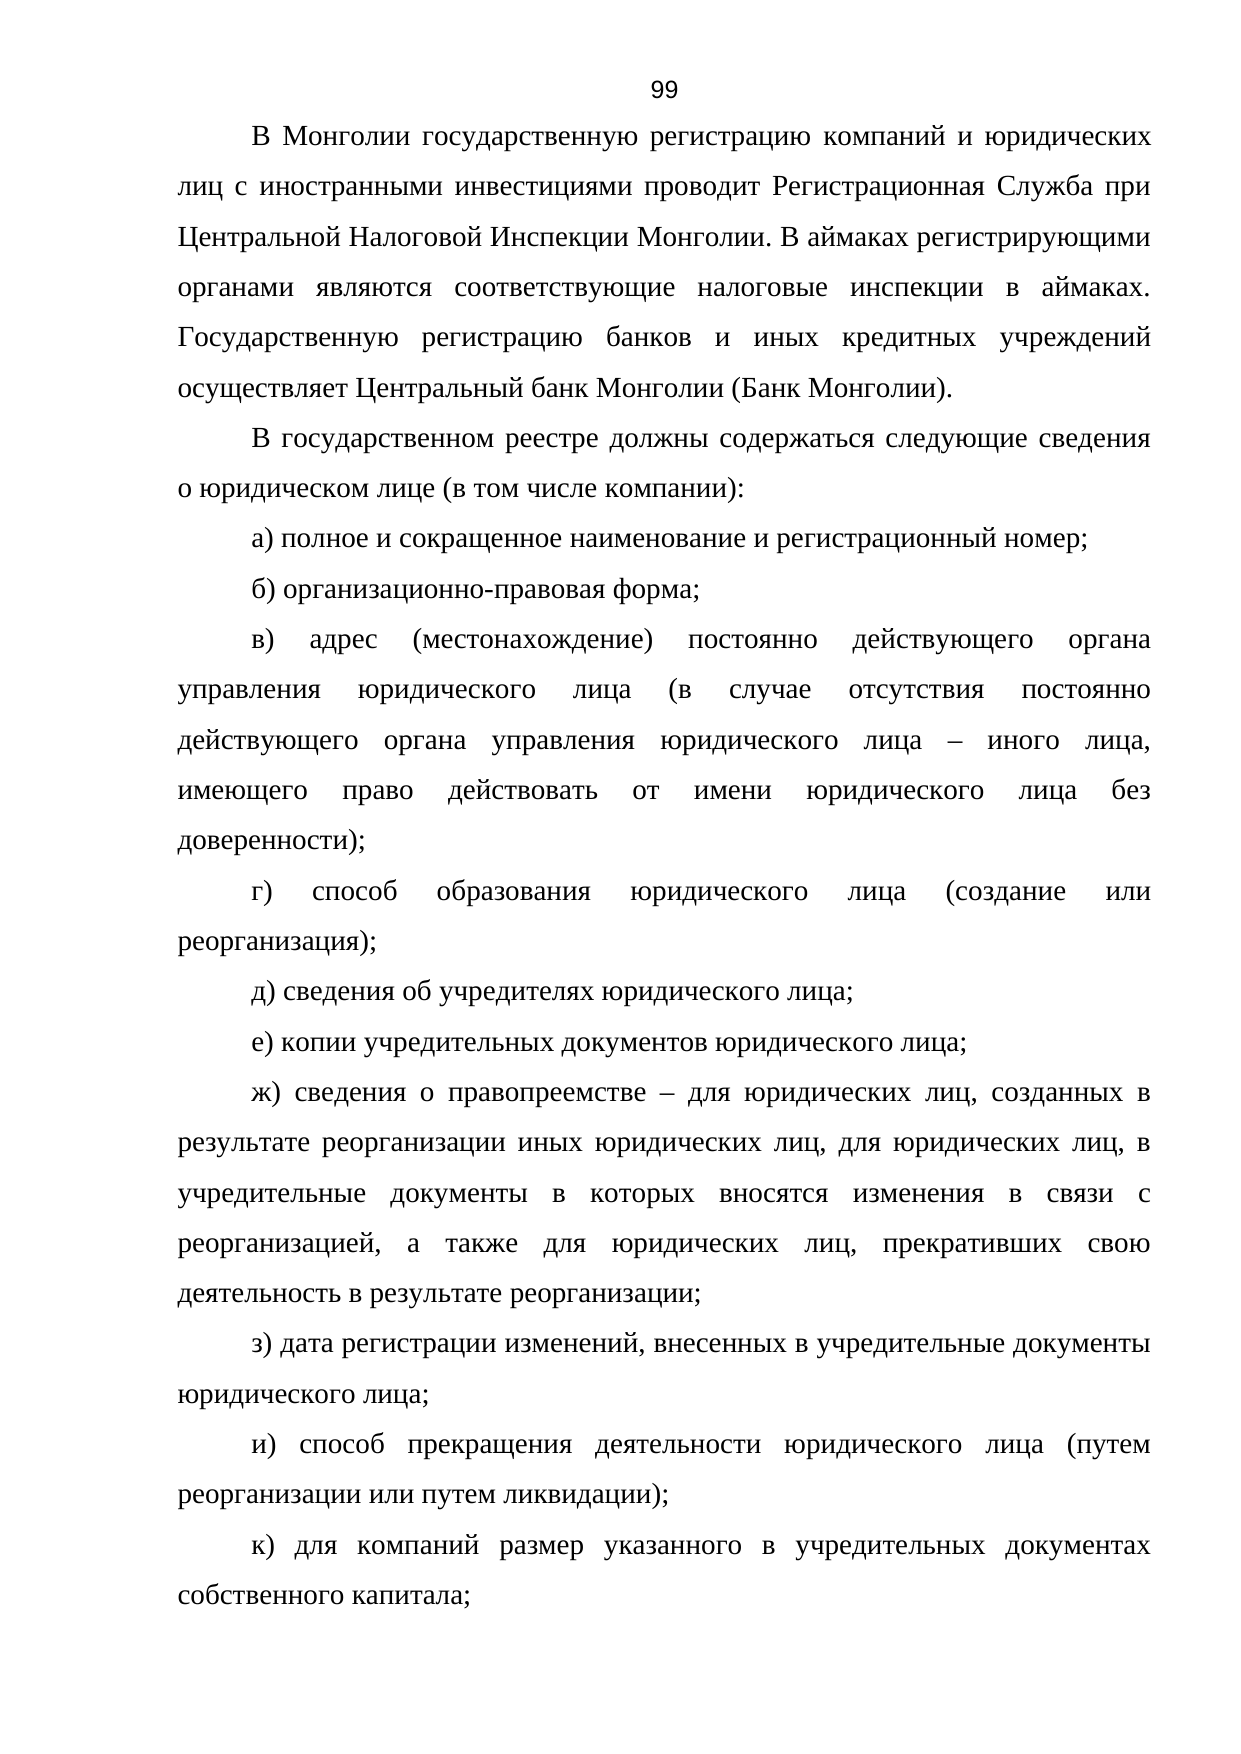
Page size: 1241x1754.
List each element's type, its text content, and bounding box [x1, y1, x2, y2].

text В государственном реестре должны содержаться следующие сведения о юридическом лице (в том числе компании): [177, 420, 1152, 504]
text В Монголии государственную регистрацию компаний и юридических лиц с иностранными инвестициями проводит Регистрационная Служба при Центральной Налоговой Инспекции Монголии. В аймаках регистрирующими органами являются соответствующие налоговые инспекции в аймаках. Государственную регистрацию банков и иных кредитных учреждений осуществляет Центральный банк Монголии (Банк Монголии). [177, 118, 1152, 403]
text ж) сведения о правопреемстве – для юридических лиц, созданных в результате реорганизации иных юридических лиц, для юридических лиц, в учредительные документы в которых вносятся изменения в связи с реорганизацией, а также для юридических лиц, прекративших свою деятельность в результате реорганизации; [177, 1074, 1152, 1309]
text д) сведения об учредителях юридического лица; [177, 973, 1152, 1007]
text б) организационно-правовая форма; [177, 571, 1152, 604]
text к) для компаний размер указанного в учредительных документах собственного капитала; [177, 1527, 1152, 1611]
text е) копии учредительных документов юридического лица; [177, 1024, 1152, 1057]
text и) способ прекращения деятельности юридического лица (путем реорганизации или путем ликвидации); [177, 1426, 1152, 1510]
text г) способ образования юридического лица (создание или реорганизация); [177, 873, 1152, 957]
text в) адрес (местонахождение) постоянно действующего органа управления юридического лица (в случае отсутствия постоянно действующего органа управления юридического лица – иного лица, имеющего право действовать от имени юридического лица без доверенности); [177, 621, 1152, 856]
text з) дата регистрации изменений, внесенных в учредительные документы юридического лица; [177, 1326, 1152, 1409]
text а) полное и сокращенное наименование и регистрационный номер; [177, 521, 1152, 554]
